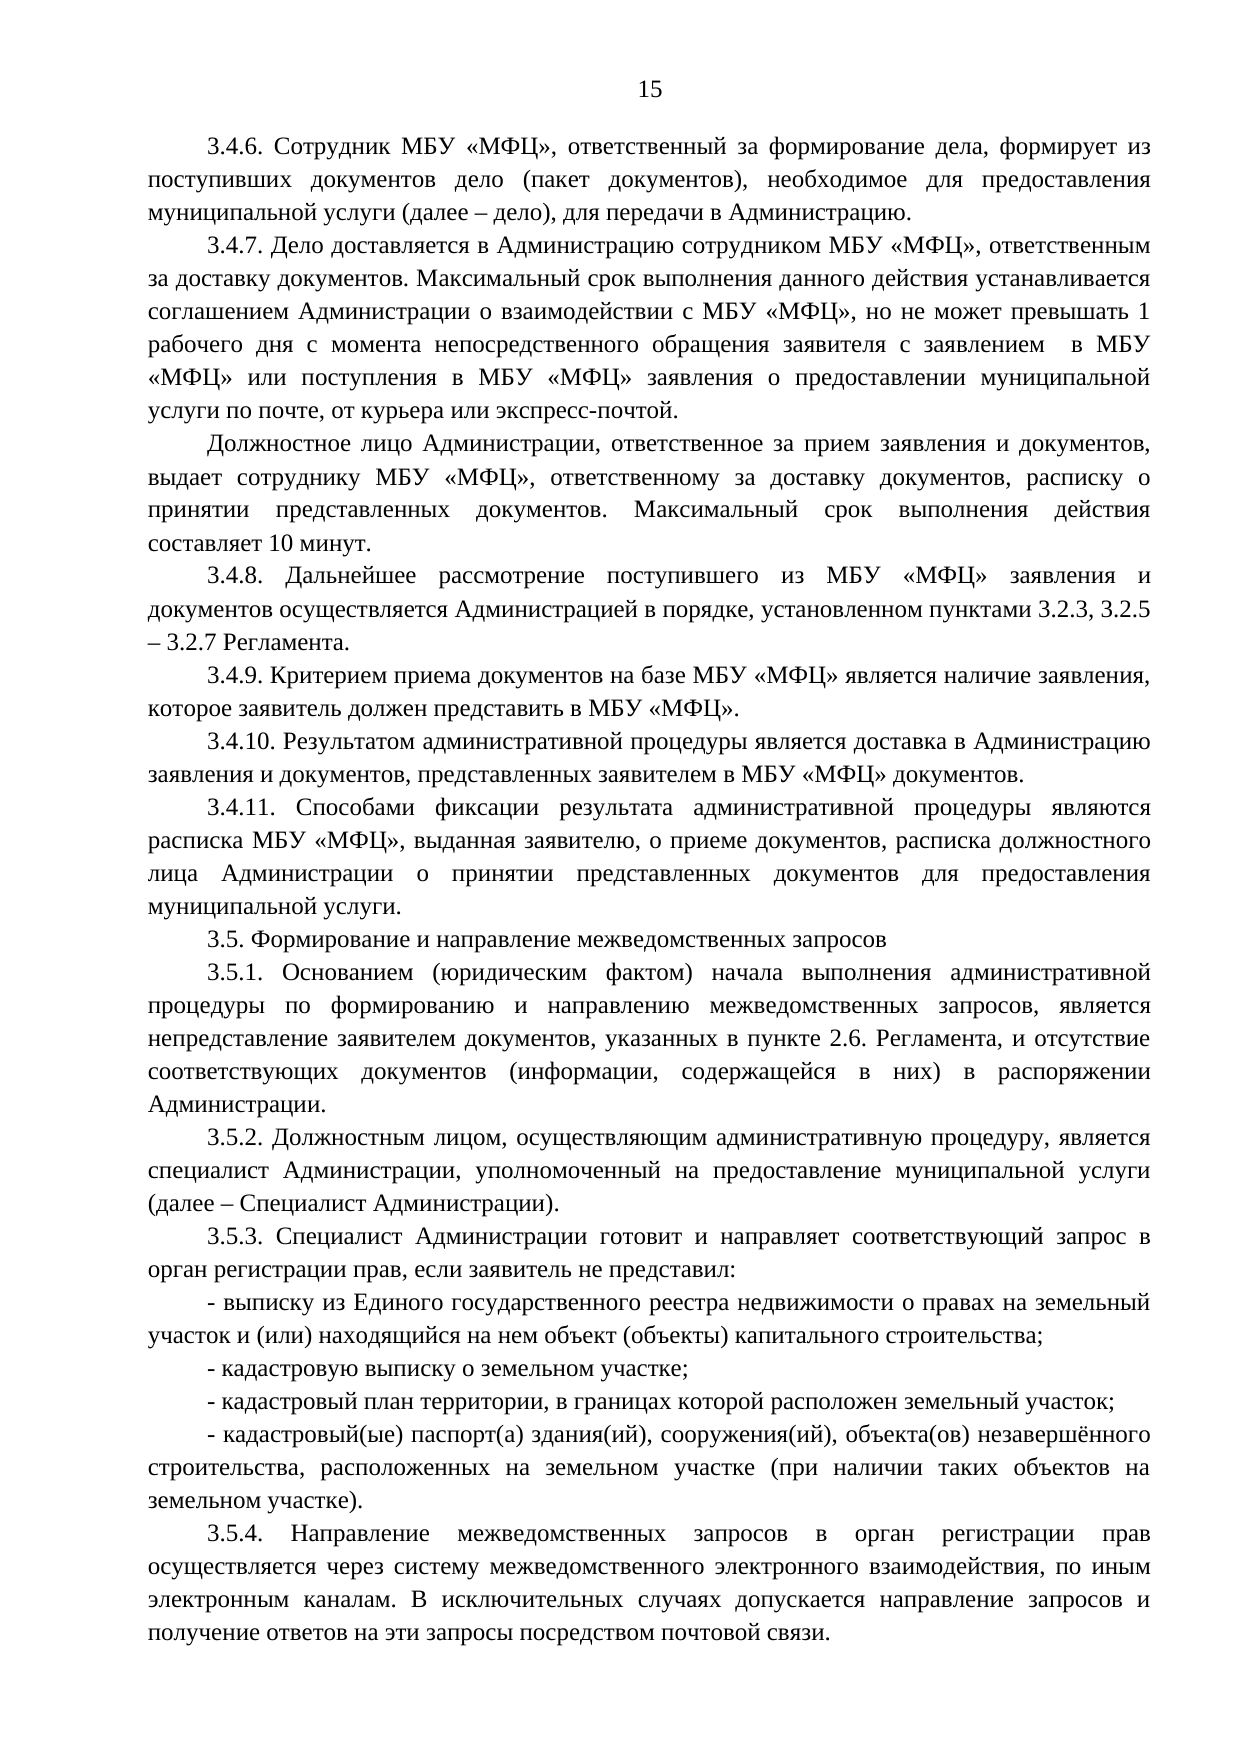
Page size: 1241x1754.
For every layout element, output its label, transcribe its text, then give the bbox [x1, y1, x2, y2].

text 3.4.6. Сотрудник МБУ «МФЦ», ответственный за формирование дела, формирует из поступивших документов дело (пакет документов), необходимое для предоставления муниципальной услуги (далее – дело), для передачи в Администрацию. [148, 131, 1152, 226]
text Должностное лицо Администрации, ответственное за прием заявления и документов, выдает сотруднику МБУ «МФЦ», ответственному за доставку документов, расписку о принятии представленных документов. Максимальный срок выполнения действия составляет 10 минут. [148, 428, 1152, 556]
text 3.4.8. Дальнейшее рассмотрение поступившего из МБУ «МФЦ» заявления и документов осуществляется Администрацией в порядке, установленном пунктами 3.2.3, 3.2.5 – 3.2.7 Регламента. [148, 561, 1152, 655]
text 3.5.4. Направление межведомственных запросов в орган регистрации прав осуществляется через систему межведомственного электронного взаимодействия, по иным электронным каналам. В исключительных случаях допускается направление запросов и получение ответов на эти запросы посредством почтовой связи. [148, 1518, 1152, 1646]
text 3.4.10. Результатом административной процедуры является доставка в Администрацию заявления и документов, представленных заявителем в МБУ «МФЦ» документов. [148, 726, 1152, 787]
text - кадастровый(ые) паспорт(а) здания(ий), сооружения(ий), объекта(ов) незавершённого строительства, расположенных на земельном участке (при наличии таких объектов на земельном участке). [148, 1419, 1152, 1514]
text 3.5.3. Специалист Администрации готовит и направляет соответствующий запрос в орган регистрации прав, если заявитель не представил: [148, 1221, 1152, 1283]
text 3.5.1. Основанием (юридическим фактом) начала выполнения административной процедуры по формированию и направлению межведомственных запросов, является непредставление заявителем документов, указанных в пункте 2.6. Регламента, и отсутствие соответствующих документов (информации, содержащейся в них) в распоряжении Администрации. [148, 957, 1152, 1118]
text - кадастровую выписку о земельном участке; [148, 1353, 1152, 1382]
text 3.4.7. Дело доставляется в Администрацию сотрудником МБУ «МФЦ», ответственным за доставку документов. Максимальный срок выполнения данного действия устанавливается соглашением Администрации о взаимодействии с МБУ «МФЦ», но не может превышать 1 рабочего дня с момента непосредственного обращения заявителя с заявлением в МБУ «МФЦ» или поступления в МБУ «МФЦ» заявления о предоставлении муниципальной услуги по почте, от курьера или экспресс-почтой. [148, 230, 1152, 424]
text 3.4.9. Критерием приема документов на базе МБУ «МФЦ» является наличие заявления, которое заявитель должен представить в МБУ «МФЦ». [148, 660, 1152, 721]
text 3.4.11. Способами фиксации результата административной процедуры являются расписка МБУ «МФЦ», выданная заявителю, о приеме документов, расписка должностного лица Администрации о принятии представленных документов для предоставления муниципальной услуги. [148, 792, 1152, 919]
text 3.5.2. Должностным лицом, осуществляющим административную процедуру, является специалист Администрации, уполномоченный на предоставление муниципальной услуги (далее – Специалист Администрации). [148, 1122, 1152, 1217]
text - кадастровый план территории, в границах которой расположен земельный участок; [148, 1386, 1152, 1415]
text 3.5. Формирование и направление межведомственных запросов [148, 924, 1152, 953]
text - выписку из Единого государственного реестра недвижимости о правах на земельный участок и (или) находящийся на нем объект (объекты) капитального строительства; [148, 1287, 1152, 1349]
